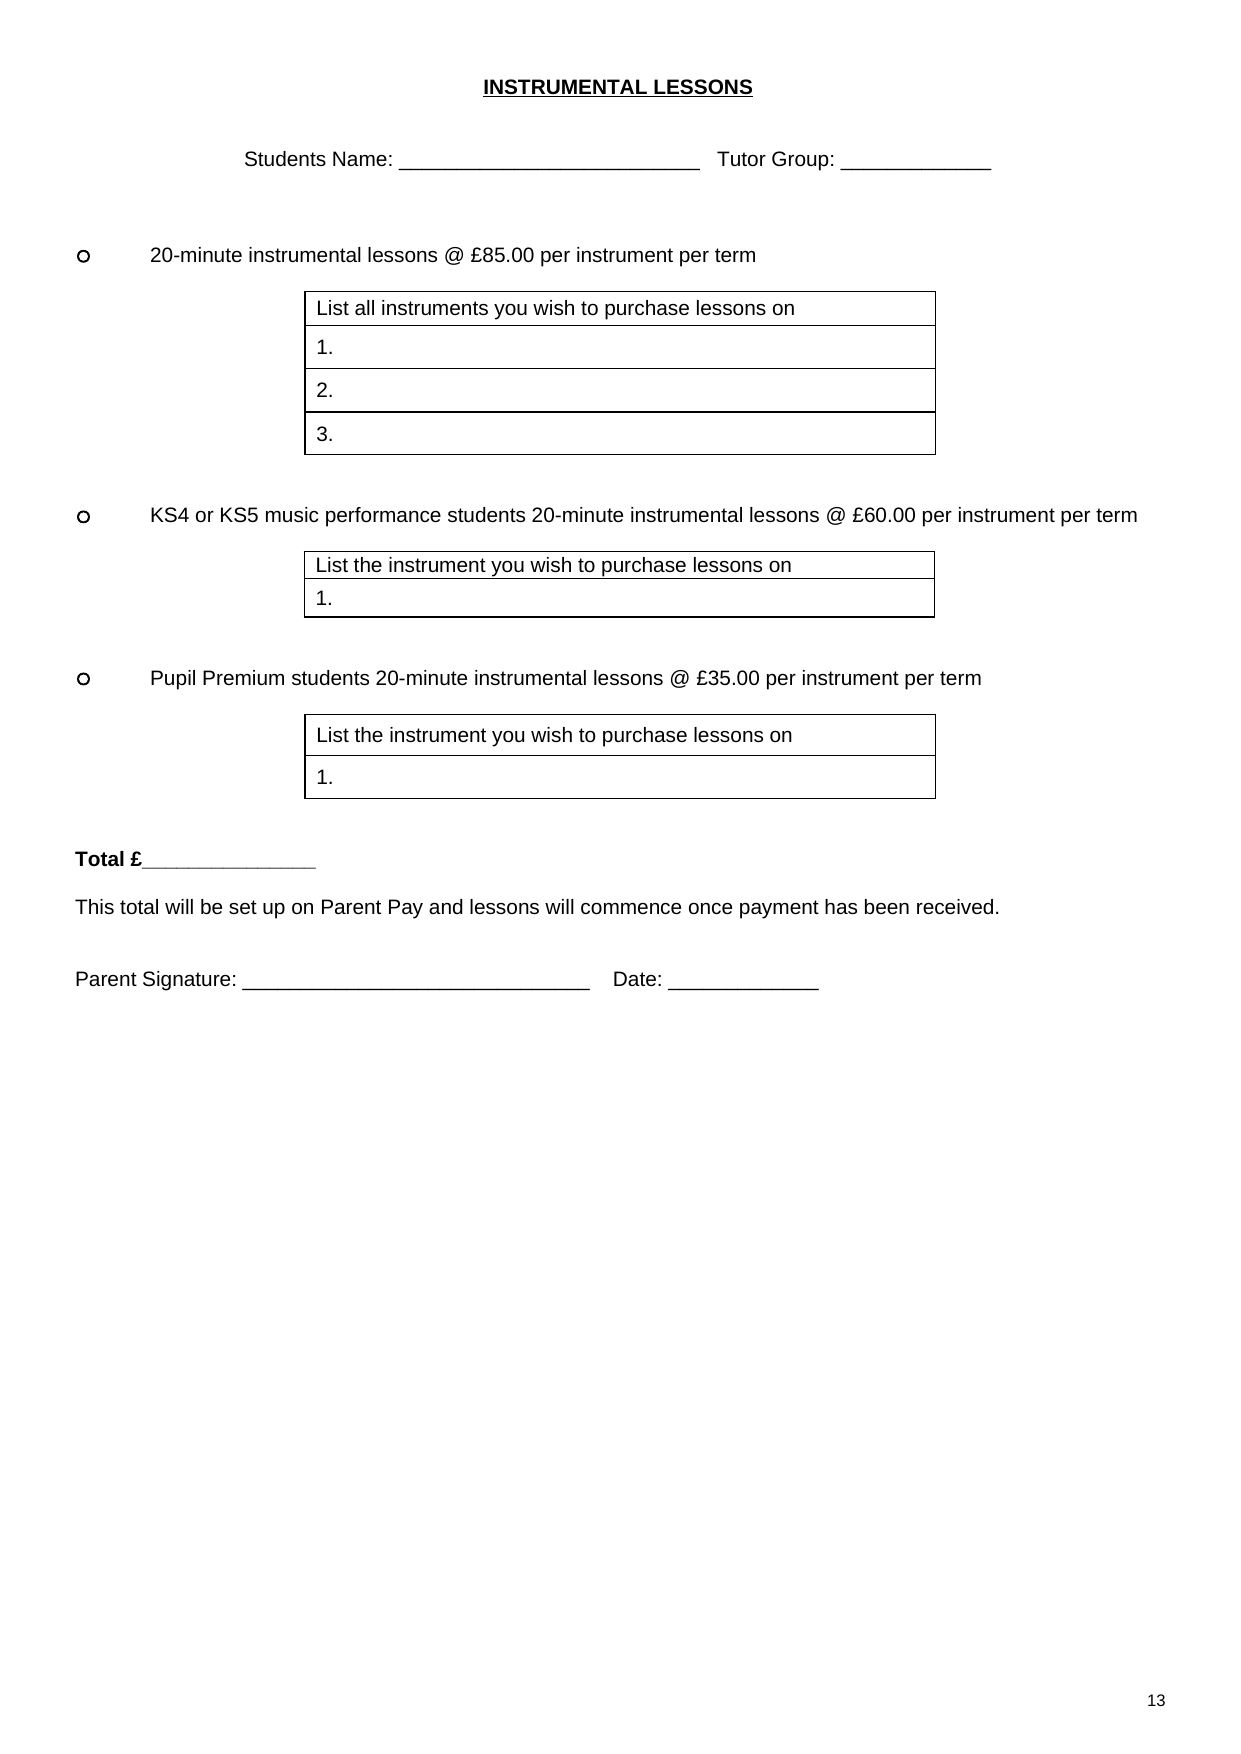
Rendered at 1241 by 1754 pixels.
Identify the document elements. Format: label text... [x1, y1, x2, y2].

text Parent Signature: ______________________________ Date: _____________ [75, 967, 1161, 991]
table_header List all instruments you wish to purchase lessons on [306, 292, 935, 324]
table_header List the instrument you wish to purchase lessons on [306, 715, 935, 755]
list 20-minute instrumental lessons @ £85.00 per instrument per term [75, 243, 1161, 267]
table_cell [306, 326, 935, 368]
text Students Name: __________________________ Tutor Group: _____________ [75, 147, 1161, 171]
subtitle INSTRUMENTAL LESSONS [75, 75, 1161, 99]
table_cell 1. [305, 579, 934, 616]
table_cell [306, 756, 935, 798]
text This total will be set up on Parent Pay and lessons will commence once payment has been received. [75, 895, 1161, 919]
list Pupil Premium students 20-minute instrumental lessons @ £35.00 per instrument per term [75, 665, 1161, 689]
list KS4 or KS5 music performance students 20-minute instrumental lessons @ £60.00 per instrument per term [75, 503, 1161, 527]
text Total £_______________ [75, 847, 1161, 871]
table_cell 2. [306, 369, 935, 411]
table_cell 3. [306, 413, 935, 454]
table_header List the instrument you wish to purchase lessons on [305, 552, 934, 578]
